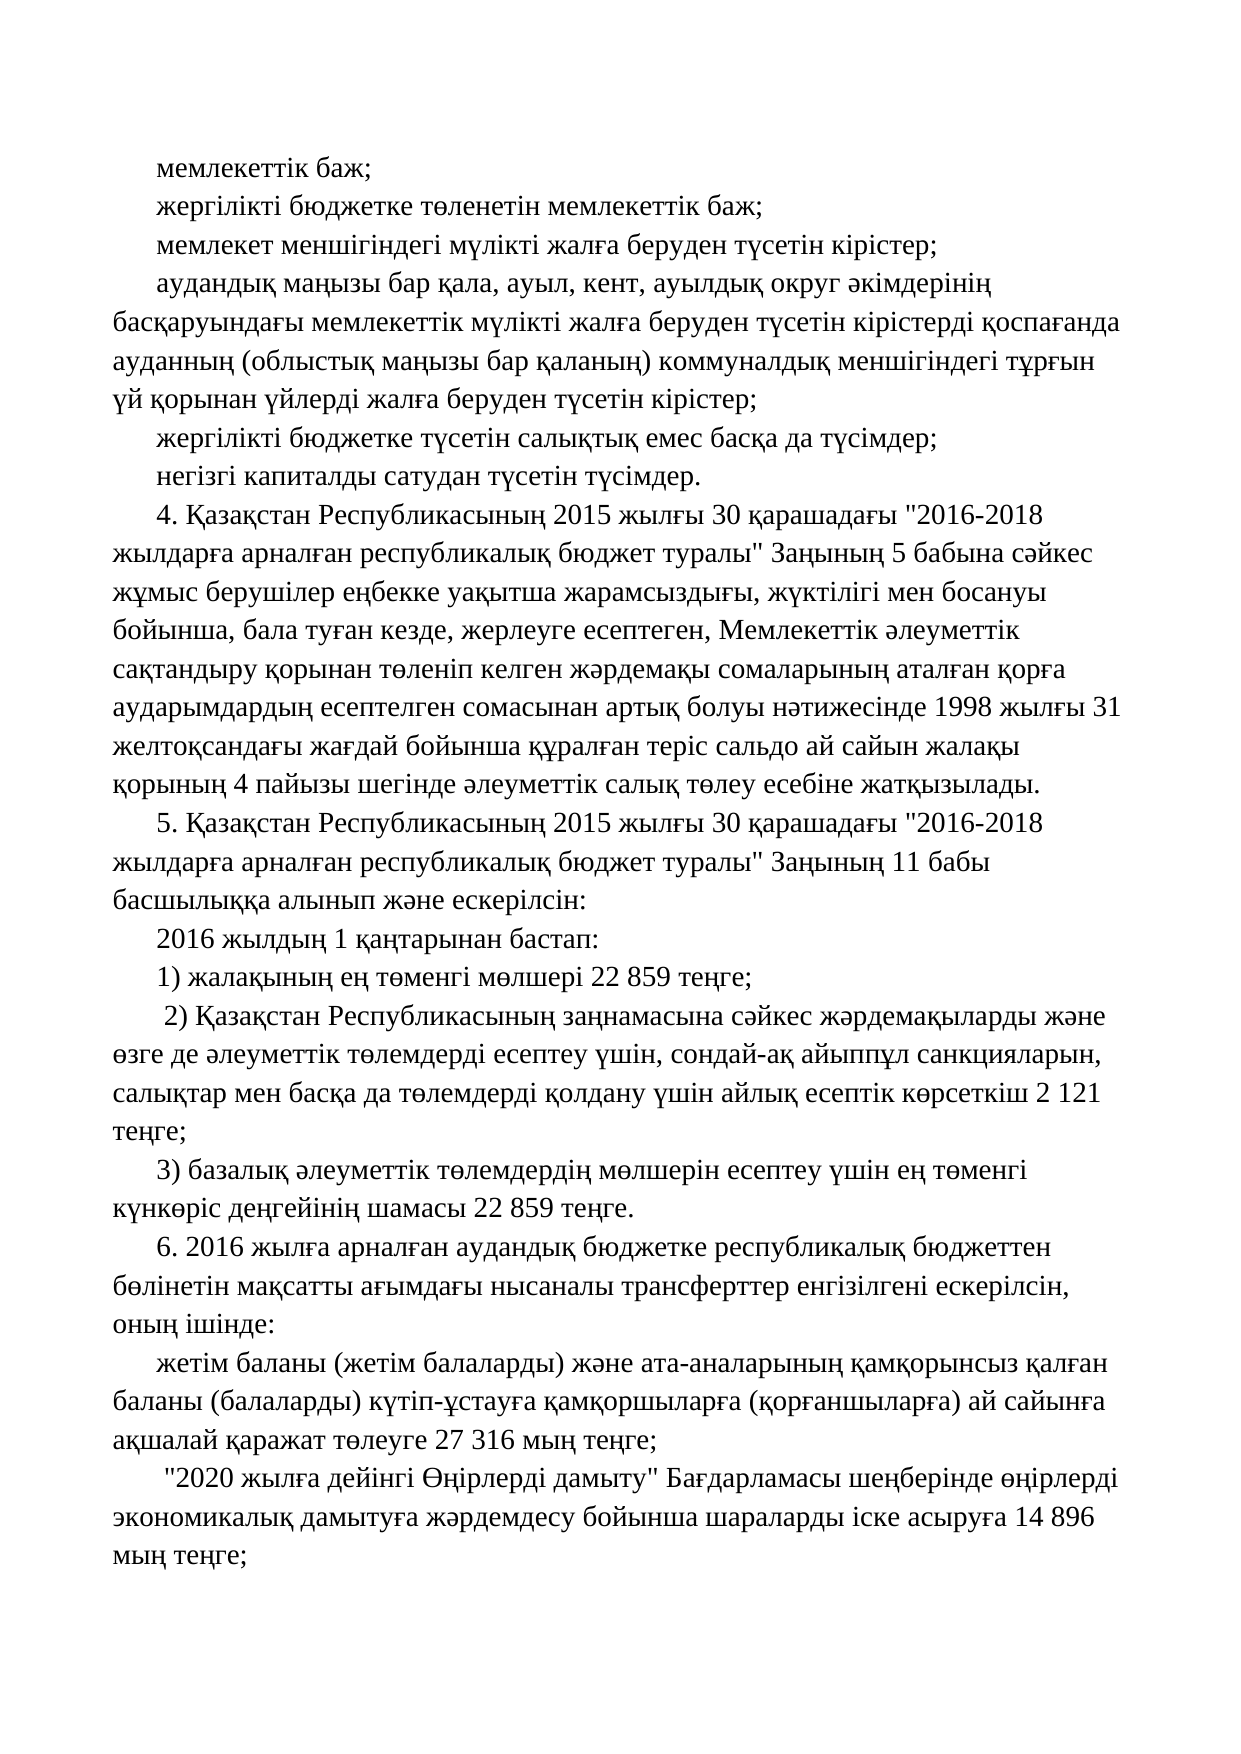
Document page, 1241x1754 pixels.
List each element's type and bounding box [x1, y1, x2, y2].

text [112, 150, 1128, 1571]
